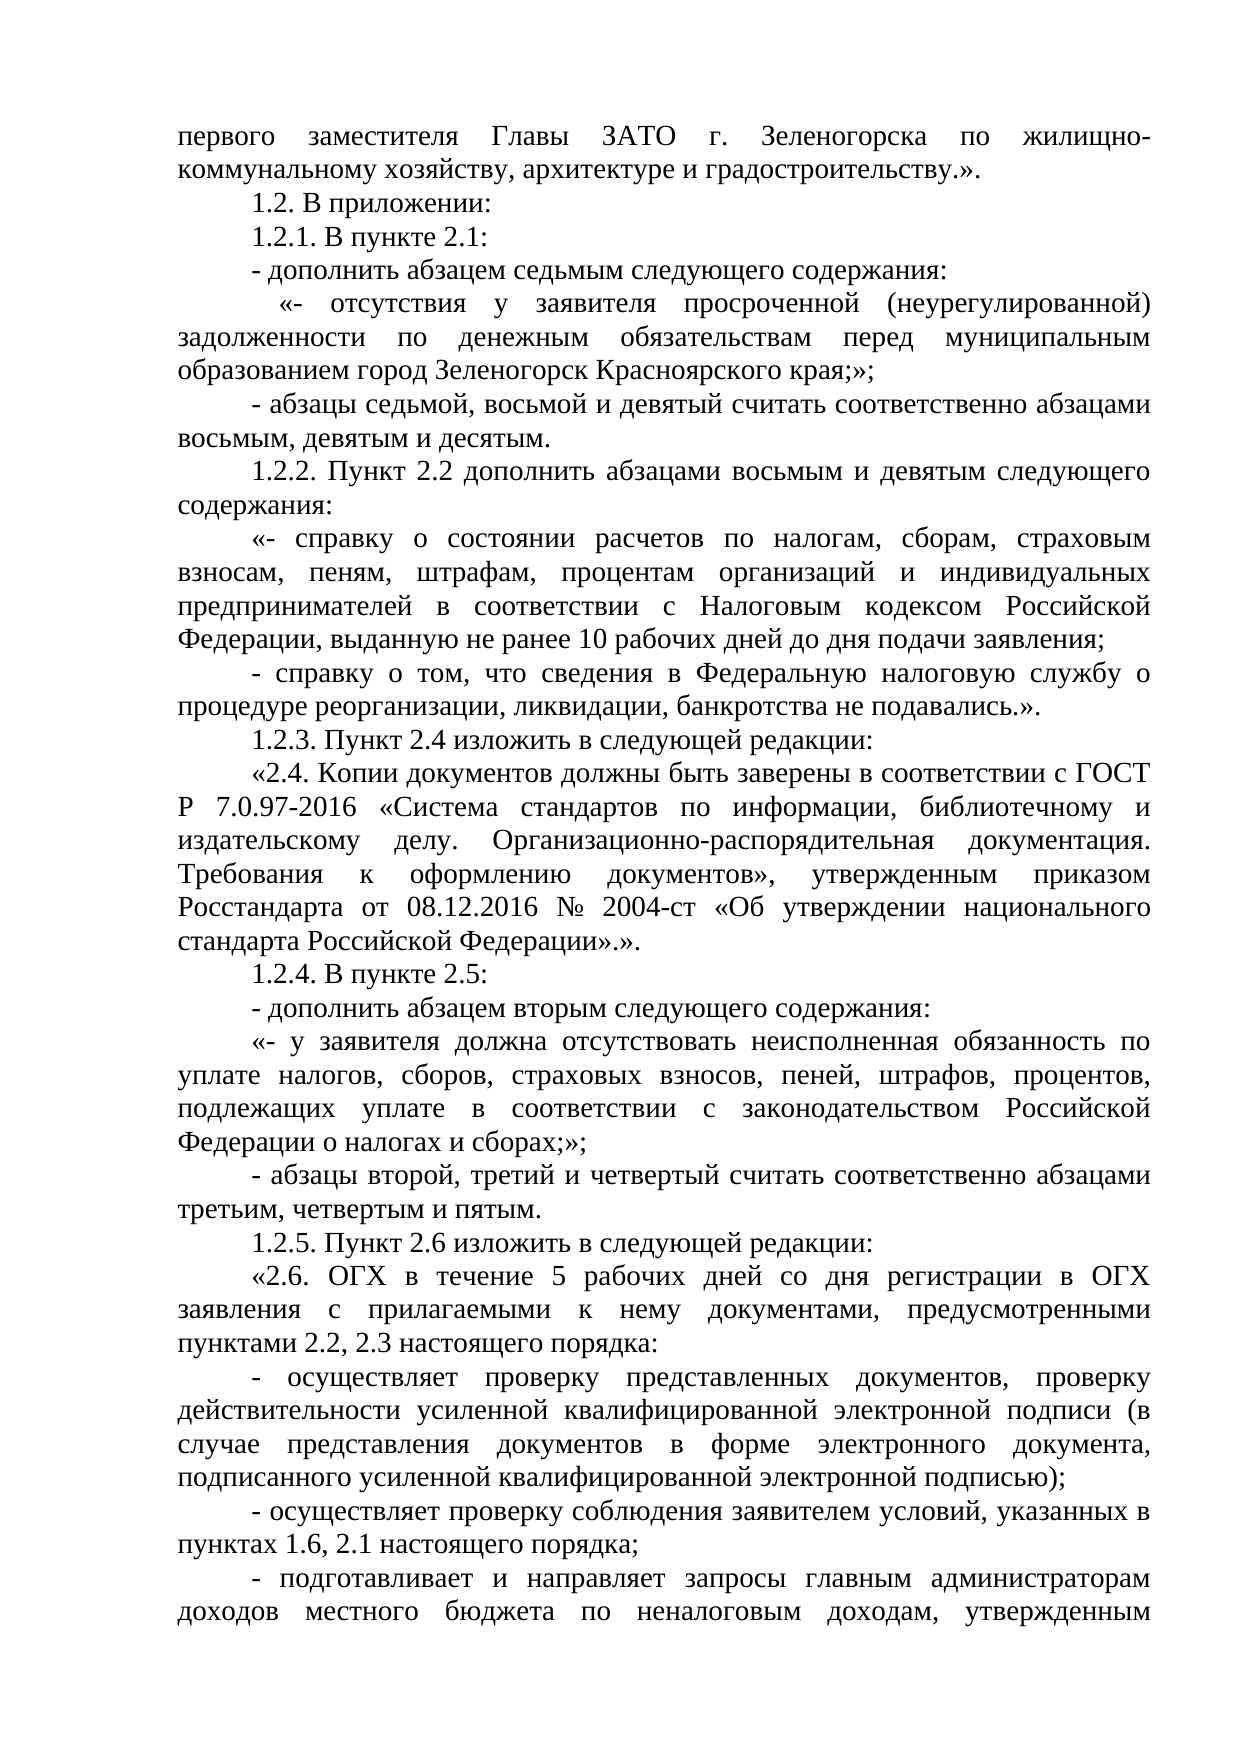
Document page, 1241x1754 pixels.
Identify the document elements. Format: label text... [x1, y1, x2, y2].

text - дополнить абзацем вторым следующего содержания: [177, 990, 1152, 1024]
text «- отсутствия у заявителя просроченной (неурегулированной) задолженности по денежным обязательствам перед муниципальным образованием город Зеленогорск Красноярского края;»; [177, 286, 1152, 386]
text - дополнить абзацем седьмым следующего содержания: [177, 252, 1152, 286]
text - осуществляет проверку соблюдения заявителем условий, указанных в пунктах 1.6, 2.1 настоящего порядка; [177, 1493, 1152, 1560]
text 1.2.1. В пункте 2.1: [177, 219, 1152, 252]
text - абзацы второй, третий и четвертый считать соответственно абзацами третьим, четвертым и пятым. [177, 1158, 1152, 1225]
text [177, 1560, 1152, 1627]
text 1.2.2. Пункт 2.2 дополнить абзацами восьмым и девятым следующего содержания: [177, 453, 1152, 521]
text 1.2.5. Пункт 2.6 изложить в следующей редакции: [251, 1225, 1152, 1258]
text «- у заявителя должна отсутствовать неисполненная обязанность по уплате налогов, сборов, страховых взносов, пеней, штрафов, процентов, подлежащих уплате в соответствии с законодательством Российской Федерации о налогах и сборах;»; [177, 1024, 1152, 1158]
text «2.6. ОГХ в течение 5 рабочих дней со дня регистрации в ОГХ заявления с прилагаемыми к нему документами, предусмотренными пунктами 2.2, 2.3 настоящего порядка: [177, 1258, 1152, 1359]
text - справку о том, что сведения в Федеральную налоговую службу о процедуре реорганизации, ликвидации, банкротства не подавались.». [177, 655, 1152, 722]
text 1.2. В приложении: [177, 185, 1152, 219]
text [177, 118, 1152, 185]
text - осуществляет проверку представленных документов, проверку действительности усиленной квалифицированной электронной подписи (в случае представления документов в форме электронного документа, подписанного усиленной квалифицированной электронной подписью); [177, 1359, 1152, 1493]
text 1.2.3. Пункт 2.4 изложить в следующей редакции: [177, 722, 1152, 755]
text - абзацы седьмой, восьмой и девятый считать соответственно абзацами восьмым, девятым и десятым. [177, 386, 1152, 453]
text «2.4. Копии документов должны быть заверены в соответствии с ГОСТ Р 7.0.97-2016 «Система стандартов по информации, библиотечному и издательскому делу. Организационно-распорядительная документация. Требования к оформлению документов», утвержденным приказом Росстандарта от 08.12.2016 № 2004-ст «Об утверждении национального стандарта Российской Федерации».». [177, 755, 1152, 957]
text «- справку о состоянии расчетов по налогам, сборам, страховым взносам, пеням, штрафам, процентам организаций и индивидуальных предпринимателей в соответствии с Налоговым кодексом Российской Федерации, выданную не ранее 10 рабочих дней до дня подачи заявления; [177, 521, 1152, 655]
text 1.2.4. В пункте 2.5: [177, 957, 1152, 990]
